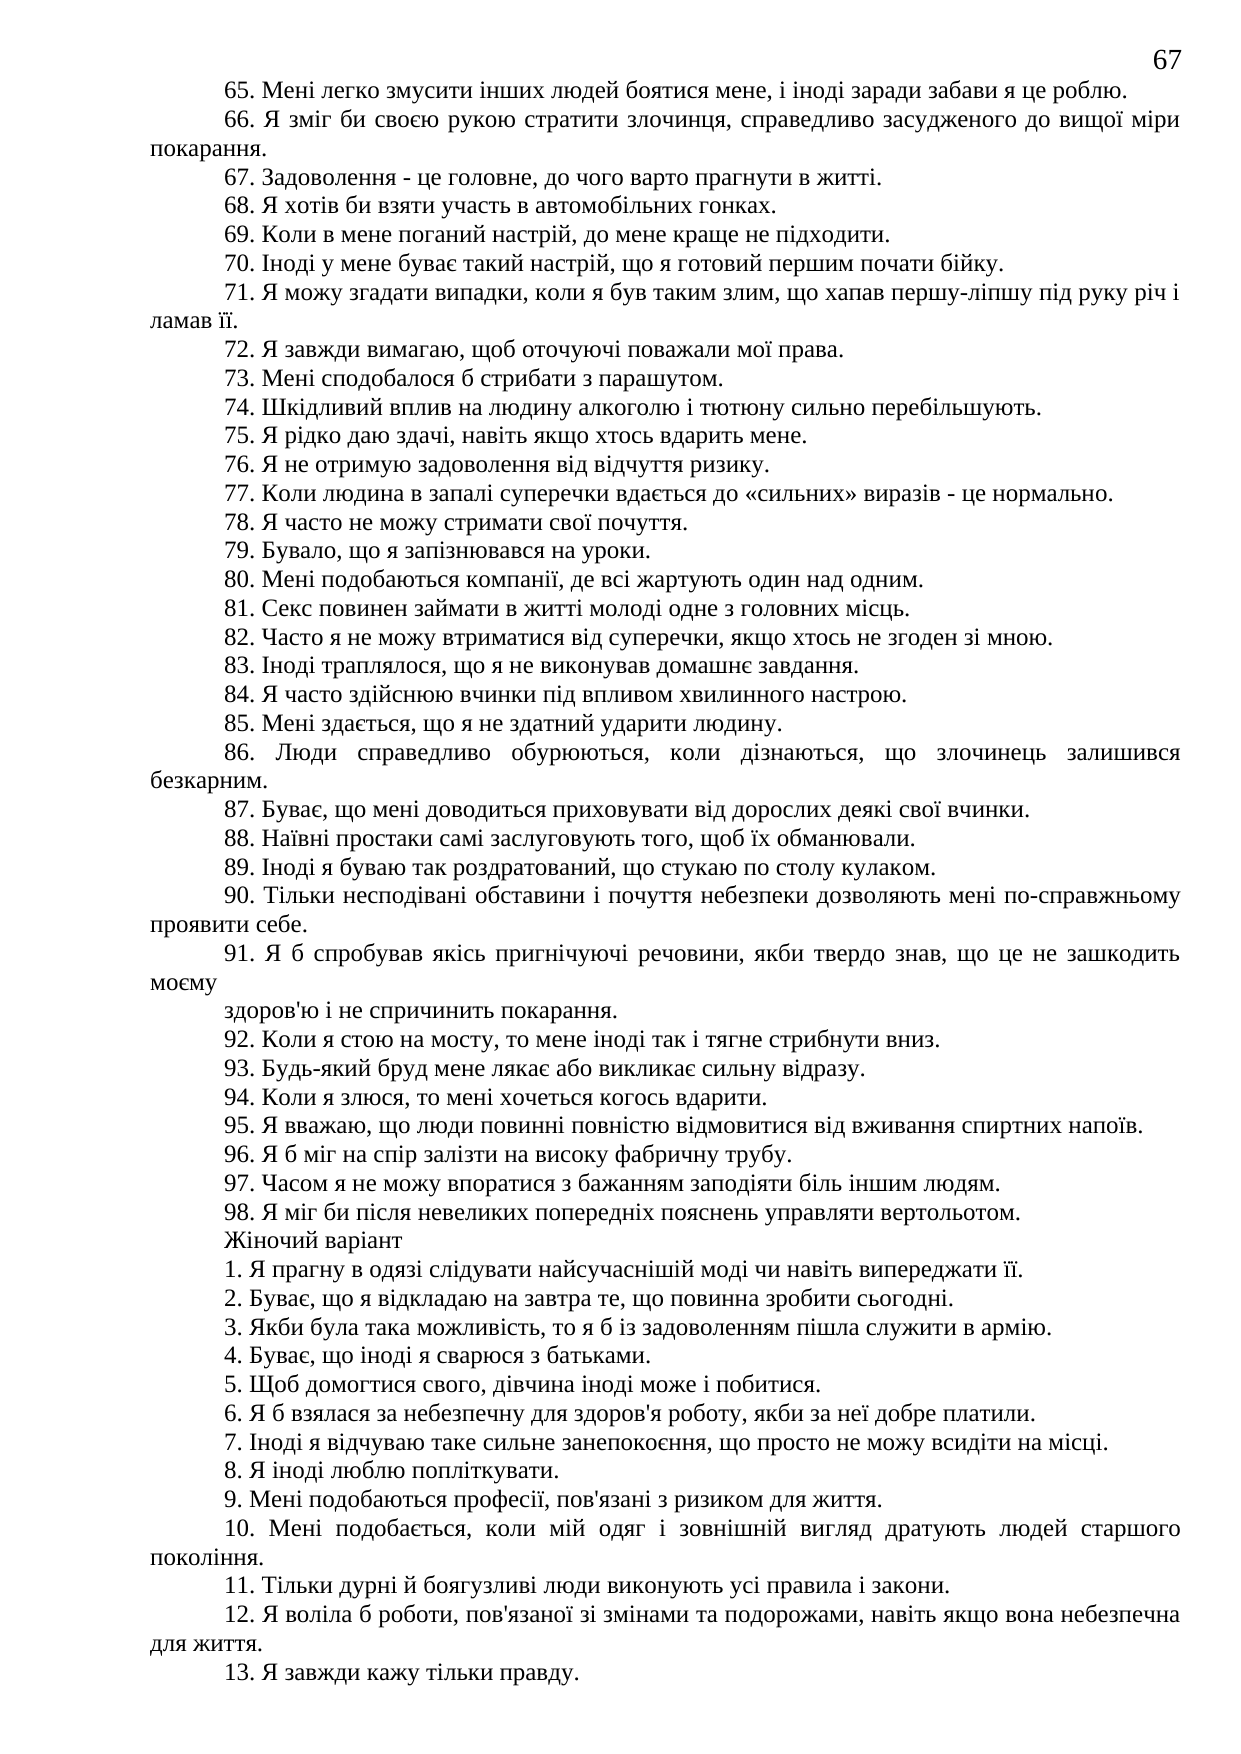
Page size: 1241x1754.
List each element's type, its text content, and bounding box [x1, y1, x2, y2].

text 4. Буває, що іноді я сварюся з батьками. [150, 1341, 1182, 1369]
text 78. Я часто не можу стримати свої почуття. [150, 507, 1182, 536]
text Жіночий варіант [150, 1226, 1182, 1254]
text здоров'ю і не спричинить покарання. [150, 996, 1182, 1024]
text 93. Будь-який бруд мене лякає або викликає сильну відразу. [150, 1053, 1182, 1082]
text 80. Мені подобаються компанії, де всі жартують один над одним. [150, 564, 1182, 593]
text 79. Бувало, що я запізнювався на уроки. [150, 536, 1182, 564]
text 98. Я міг би після невеликих попередніх пояснень управляти вертольотом. [150, 1197, 1182, 1226]
text 85. Мені здається, що я не здатний ударити людину. [150, 708, 1182, 737]
text 71. Я можу згадати випадки, коли я був таким злим, що хапав першу-ліпшу під руку річ і ламав її. [150, 277, 1182, 334]
text 76. Я не отримую задоволення від відчуття ризику. [150, 449, 1182, 478]
text 74. Шкідливий вплив на людину алкоголю і тютюну сильно перебільшують. [150, 392, 1182, 421]
text 11. Тільки дурні й боягузливі люди виконують усі правила і закони. [150, 1571, 1182, 1599]
text 70. Іноді у мене буває такий настрій, що я готовий першим почати бійку. [150, 248, 1182, 277]
text 91. Я б спробував якісь пригнічуючі речовини, якби твердо знав, що це не зашкодить моєму [150, 938, 1182, 996]
text 69. Коли в мене поганий настрій, до мене краще не підходити. [150, 219, 1182, 248]
text 82. Часто я не можу втриматися від суперечки, якщо хтось не згоден зі мною. [150, 622, 1182, 651]
text 94. Коли я злюся, то мені хочеться когось вдарити. [150, 1082, 1182, 1111]
text 84. Я часто здійснюю вчинки під впливом хвилинного настрою. [150, 679, 1182, 708]
text 88. Наївні простаки самі заслуговують того, щоб їх обманювали. [150, 823, 1182, 852]
text 90. Тільки несподівані обставини і почуття небезпеки дозволяють мені по-справжньому проявити себе. [150, 881, 1182, 938]
text 2. Буває, що я відкладаю на завтра те, що повинна зробити сьогодні. [150, 1283, 1182, 1312]
text 67. Задоволення - це головне, до чого варто прагнути в житті. [150, 162, 1182, 191]
text 13. Я завжди кажу тільки правду. [150, 1657, 1182, 1686]
text 83. Іноді траплялося, що я не виконував домашнє завдання. [150, 651, 1182, 679]
text 86. Люди справедливо обурюються, коли дізнаються, що злочинець залишився безкарним. [150, 737, 1182, 794]
text 10. Мені подобається, коли мій одяг і зовнішній вигляд дратують людей старшого покоління. [150, 1513, 1182, 1571]
text 95. Я вважаю, що люди повинні повністю відмовитися від вживання спиртних напоїв. [150, 1111, 1182, 1139]
text 77. Коли людина в запалі суперечки вдається до «сильних» виразів - це нормально. [150, 478, 1182, 507]
text 72. Я завжди вимагаю, щоб оточуючі поважали мої права. [150, 334, 1182, 363]
text 5. Щоб домогтися свого, дівчина іноді може і побитися. [150, 1369, 1182, 1398]
text 97. Часом я не можу впоратися з бажанням заподіяти біль іншим людям. [150, 1168, 1182, 1197]
text 12. Я воліла б роботи, пов'язаної зі змінами та подорожами, навіть якщо вона небезпечна для життя. [150, 1599, 1182, 1657]
text 9. Мені подобаються професії, пов'язані з ризиком для життя. [150, 1484, 1182, 1513]
text 65. Мені легко змусити інших людей боятися мене, і іноді заради забави я це роблю. [150, 76, 1182, 104]
text 96. Я б міг на спір залізти на високу фабричну трубу. [150, 1139, 1182, 1168]
text 3. Якби була така можливість, то я б із задоволенням пішла служити в армію. [150, 1312, 1182, 1341]
text 75. Я рідко даю здачі, навіть якщо хтось вдарить мене. [150, 421, 1182, 449]
text 7. Іноді я відчуваю таке сильне занепокоєння, що просто не можу всидіти на місці. [150, 1427, 1182, 1456]
text 87. Буває, що мені доводиться приховувати від дорослих деякі свої вчинки. [150, 794, 1182, 823]
text 68. Я хотів би взяти участь в автомобільних гонках. [150, 191, 1182, 219]
text 6. Я б взялася за небезпечну для здоров'я роботу, якби за неї добре платили. [150, 1398, 1182, 1427]
text 66. Я зміг би своєю рукою стратити злочинця, справедливо засудженого до вищої міри покарання. [150, 104, 1182, 162]
text 1. Я прагну в одязі слідувати найсучаснішій моді чи навіть випереджати її. [150, 1254, 1182, 1283]
text 89. Іноді я буваю так роздратований, що стукаю по столу кулаком. [150, 852, 1182, 881]
text 92. Коли я стою на мосту, то мене іноді так і тягне стрибнути вниз. [150, 1024, 1182, 1053]
text 73. Мені сподобалося б стрибати з парашутом. [150, 363, 1182, 392]
text 81. Секс повинен займати в житті молоді одне з головних місць. [150, 593, 1182, 622]
text 8. Я іноді люблю попліткувати. [150, 1456, 1182, 1484]
